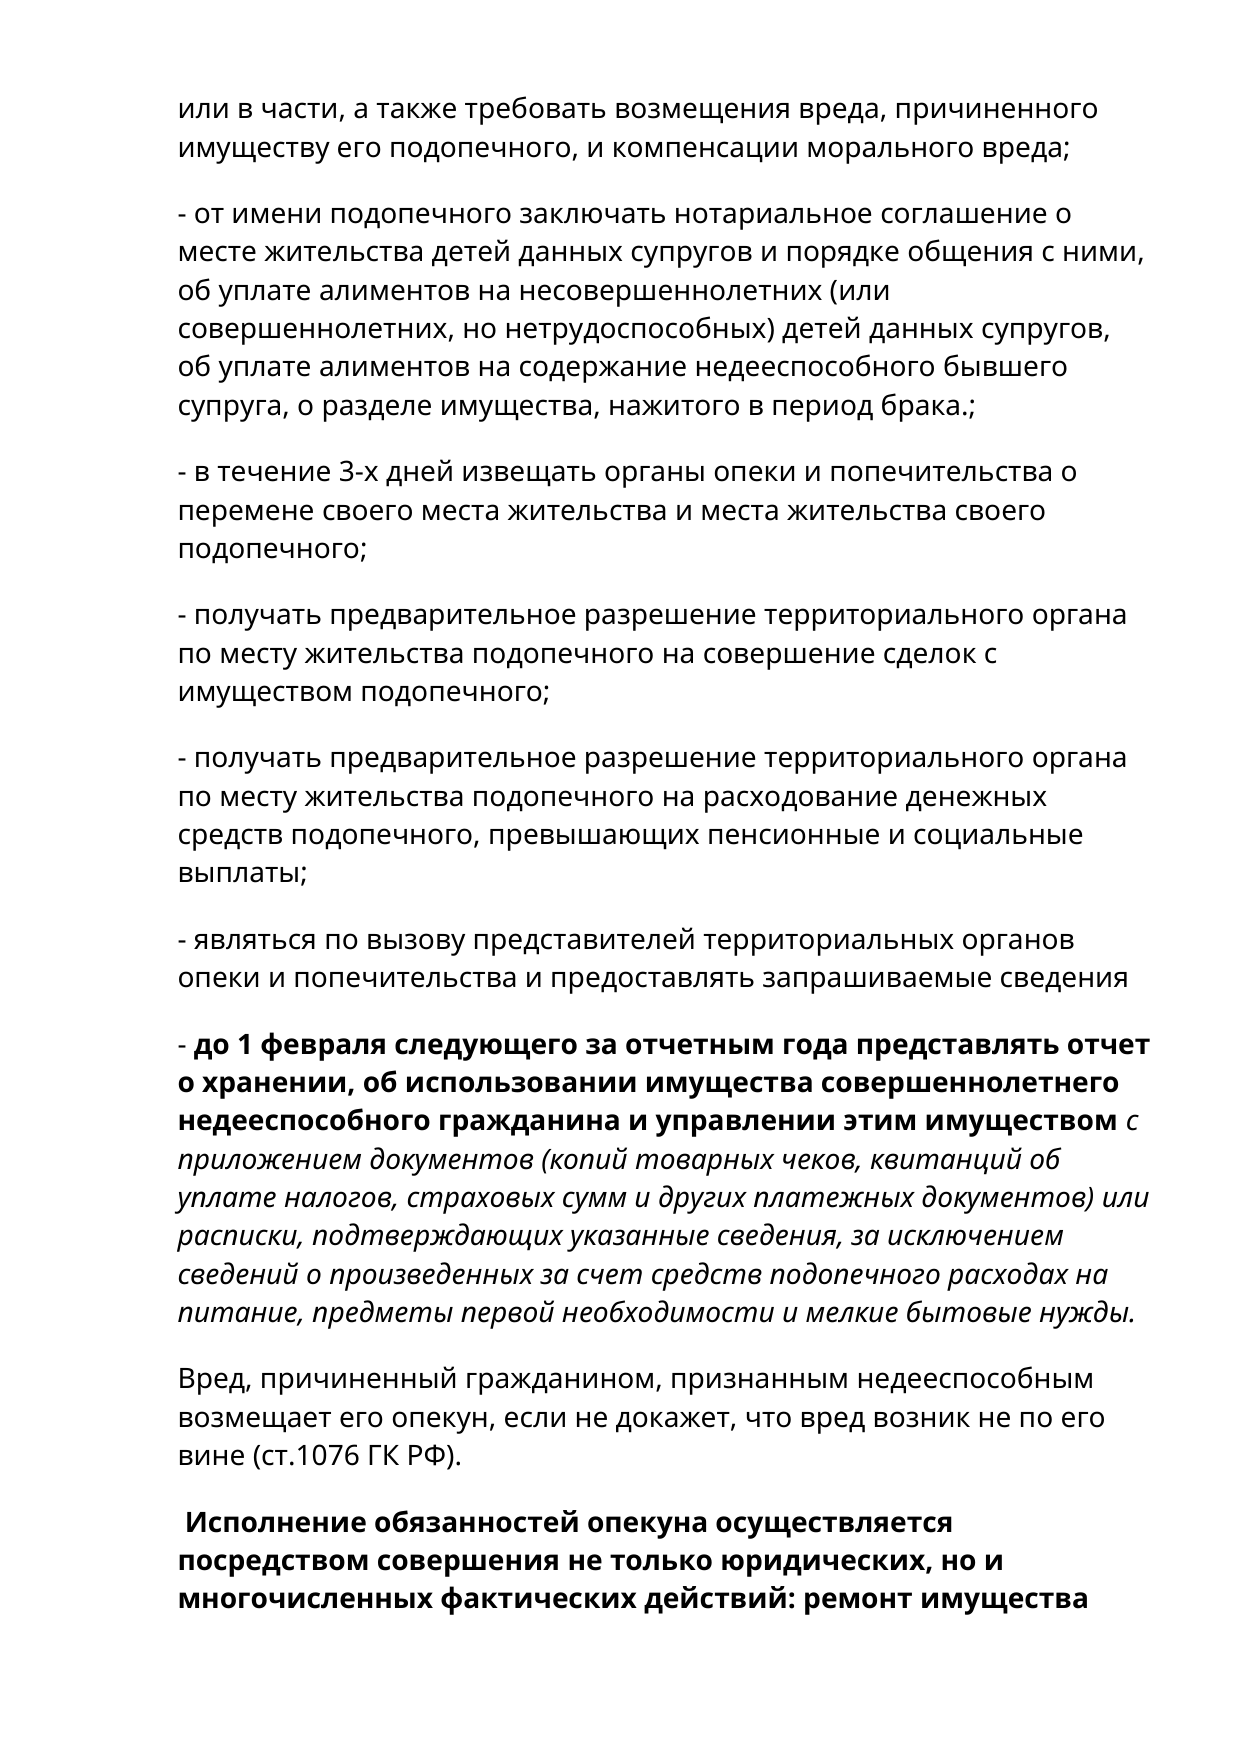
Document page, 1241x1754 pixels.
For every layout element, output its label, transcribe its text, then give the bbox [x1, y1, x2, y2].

text - получать предварительное разрешение территориального органа по месту жительства подопечного на расходование денежных средств подопечного, превышающих пенсионные и социальные выплаты; [177, 738, 1152, 891]
text - от имени подопечного заключать нотариальное соглашение о месте жительства детей данных супругов и порядке общения с ними, об уплате алиментов на несовершеннолетних (или совершеннолетних, но нетрудоспособных) детей данных супругов, об уплате алиментов на содержание недееспособного бывшего супруга, о разделе имущества, нажитого в период брака.; [177, 193, 1152, 423]
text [177, 1502, 1152, 1617]
text - являться по вызову представителей территориальных органов опеки и попечительства и предоставлять запрашиваемые сведения [177, 919, 1152, 996]
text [177, 89, 1152, 165]
text - до 1 февраля следующего за отчетным года представлять отчет о хранении, об использовании имущества совершеннолетнего недееспособного гражданина и управлении этим имуществом с приложением документов (копий товарных чеков, квитанций об уплате налогов, страховых сумм и других платежных документов) или расписки, подтверждающих указанные сведения, за исключением сведений о произведенных за счет средств подопечного расходах на питание, предметы первой необходимости и мелкие бытовые нужды. [177, 1024, 1152, 1331]
text Вред, причиненный гражданином, признанным недееспособным возмещает его опекун, если не докажет, что вред возник не по его вине (ст.1076 ГК РФ). [177, 1359, 1152, 1474]
text - получать предварительное разрешение территориального органа по месту жительства подопечного на совершение сделок с имуществом подопечного; [177, 595, 1152, 710]
text - в течение 3-х дней извещать органы опеки и попечительства о перемене своего места жительства и места жительства своего подопечного; [177, 452, 1152, 567]
